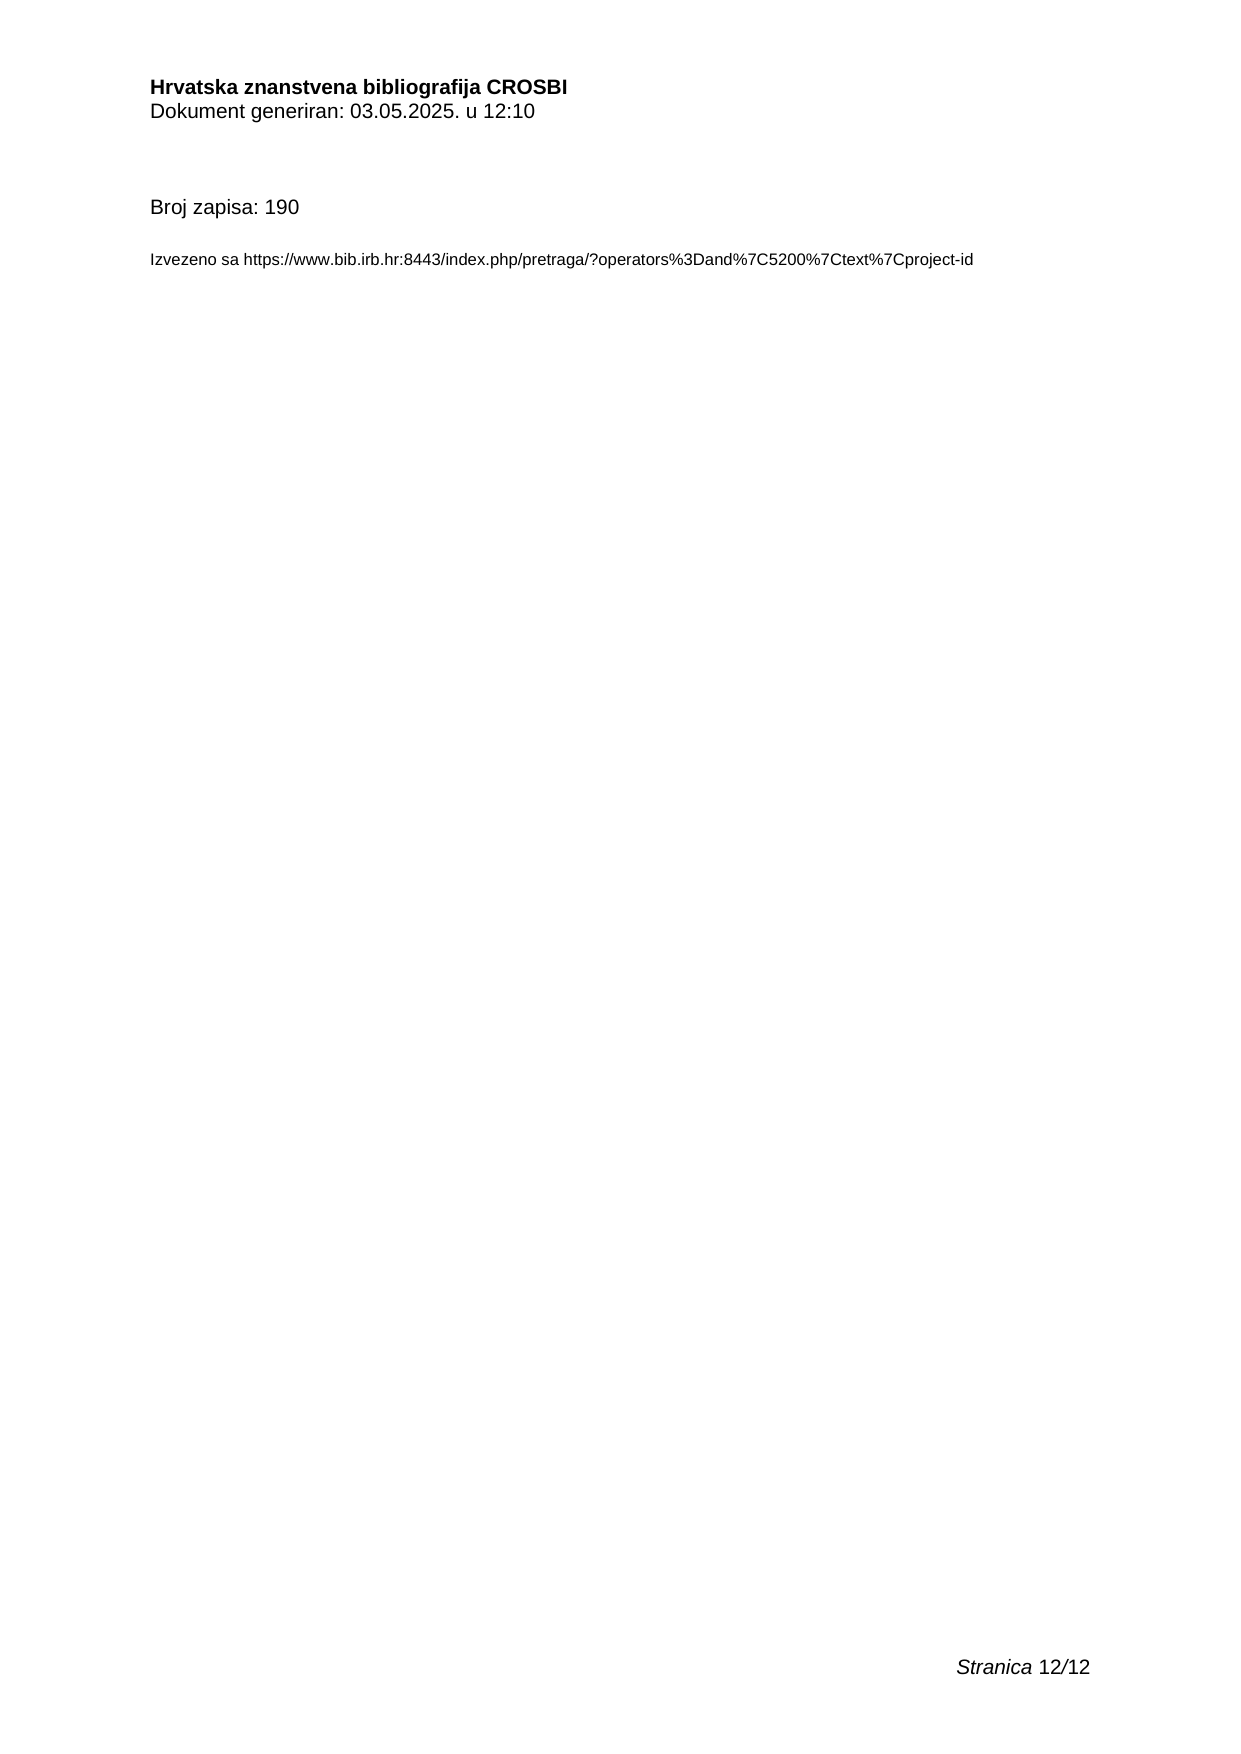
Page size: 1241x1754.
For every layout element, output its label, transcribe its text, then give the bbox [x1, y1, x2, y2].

text Izvezeno sa https://www.bib.irb.hr:8443/index.php/pretraga/?operators%3Dand%7C5200%7Ctext%7Cproject-id [150, 250, 1090, 269]
text Broj zapisa: 190 [150, 195, 1090, 219]
